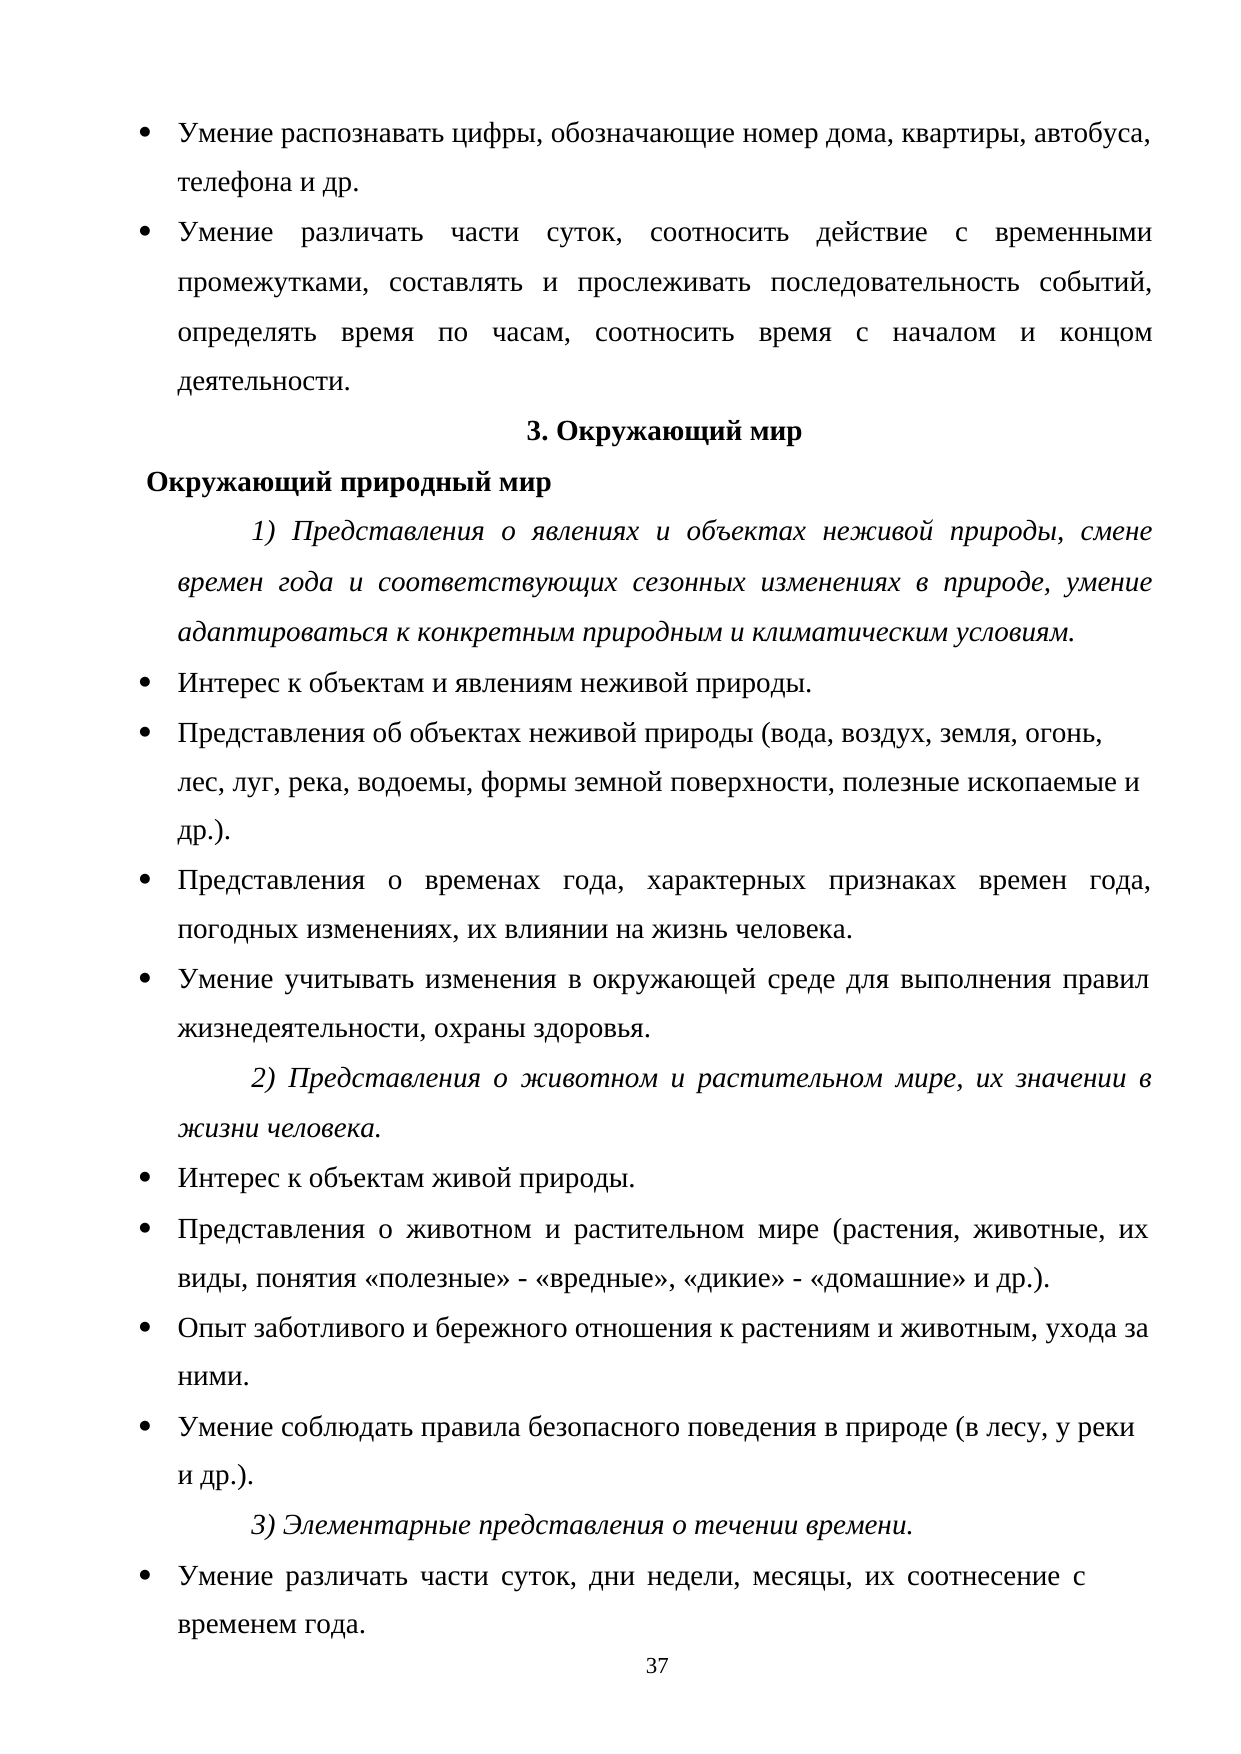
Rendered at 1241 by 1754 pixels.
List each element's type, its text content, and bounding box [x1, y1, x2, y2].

list Окружающий мир [526, 413, 1240, 447]
list Элементарные представления о течении времени. [251, 1507, 1240, 1541]
list Опыт заботливого и бережного отношения к растениям и животным, ухода за ними. [140, 1310, 1152, 1392]
list Окружающий природный мир [108, 464, 1240, 497]
list Представления об объектах неживой природы (вода, воздух, земля, огонь, лес, луг, река, водоемы, формы земной поверхности, полезные ископаемые и др.). [140, 715, 1151, 846]
list Представления о животном и растительном мире (растения, животные, их виды, понятия «полезные» - «вредные», «дикие» - «домашние» и др.). [140, 1211, 1151, 1293]
list Представления о явлениях и объектах неживой природы, смене времен года и соответствующих сезонных изменениях в природе, умение адаптироваться к конкретным природным и климатическим условиям. [177, 513, 1152, 648]
list Представления о животном и растительном мире, их значении в жизни человека. [177, 1060, 1152, 1144]
list Умение различать части суток, соотносить действие с временными промежутками, составлять и прослеживать последовательность событий, определять время по часам, соотносить время с началом и концом деятельности. [140, 214, 1152, 397]
list Интерес к объектам живой природы. [140, 1161, 1240, 1194]
list Умение учитывать изменения в окружающей среде для выполнения правил жизнедеятельности, охраны здоровья. [140, 961, 1152, 1044]
list Умение различать части суток, дни недели, месяцы, их соотнесение с временем года. [140, 1558, 1152, 1640]
list Умение распознавать цифры, обозначающие номер дома, квартиры, автобуса, телефона и др. [140, 116, 1151, 198]
list Интерес к объектам и явлениям неживой природы. [140, 665, 1240, 698]
list Умение соблюдать правила безопасного поведения в природе (в лесу, у реки и др.). [140, 1409, 1152, 1491]
list Представления о временах года, характерных признаках времен года, погодных изменениях, их влиянии на жизнь человека. [140, 862, 1151, 944]
